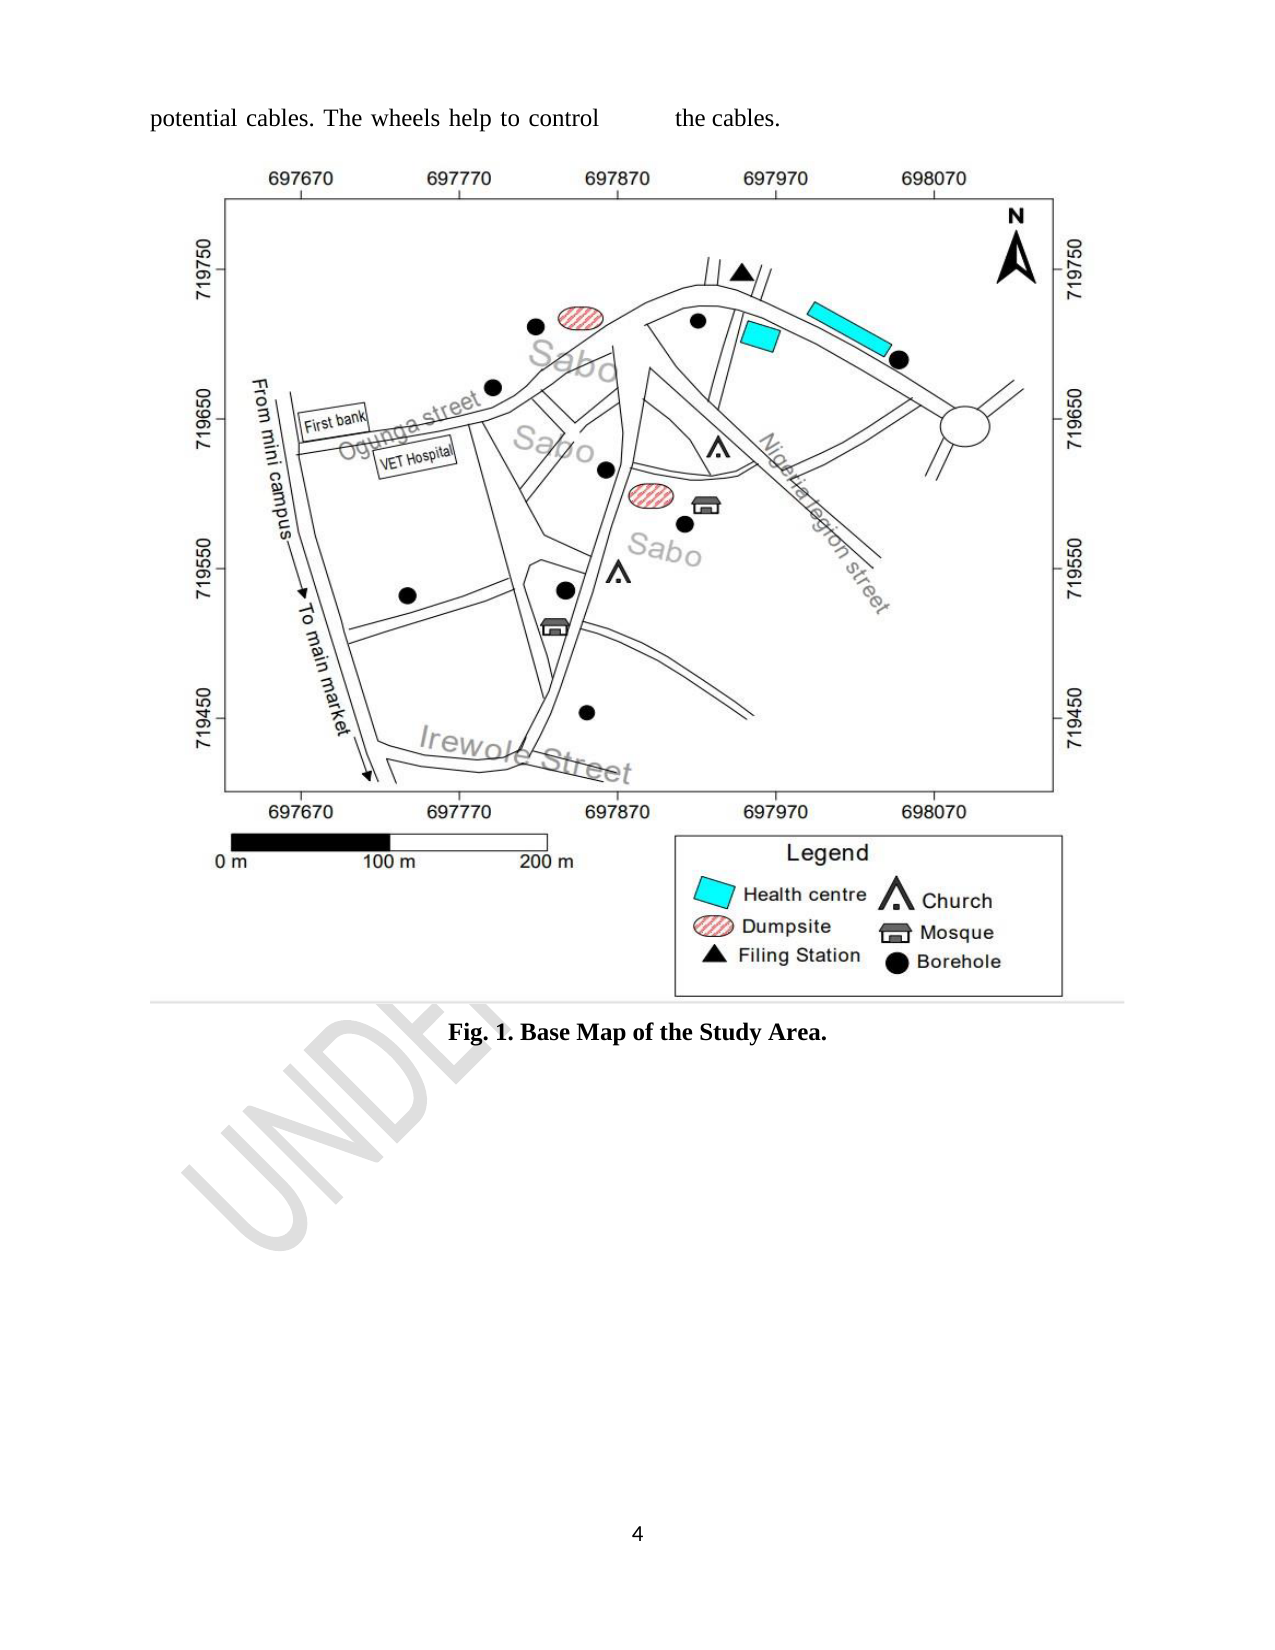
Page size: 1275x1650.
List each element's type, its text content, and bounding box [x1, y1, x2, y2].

text Fig. 1. Base Map of the Study Area. [150, 1017, 1125, 1046]
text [675, 103, 1125, 132]
